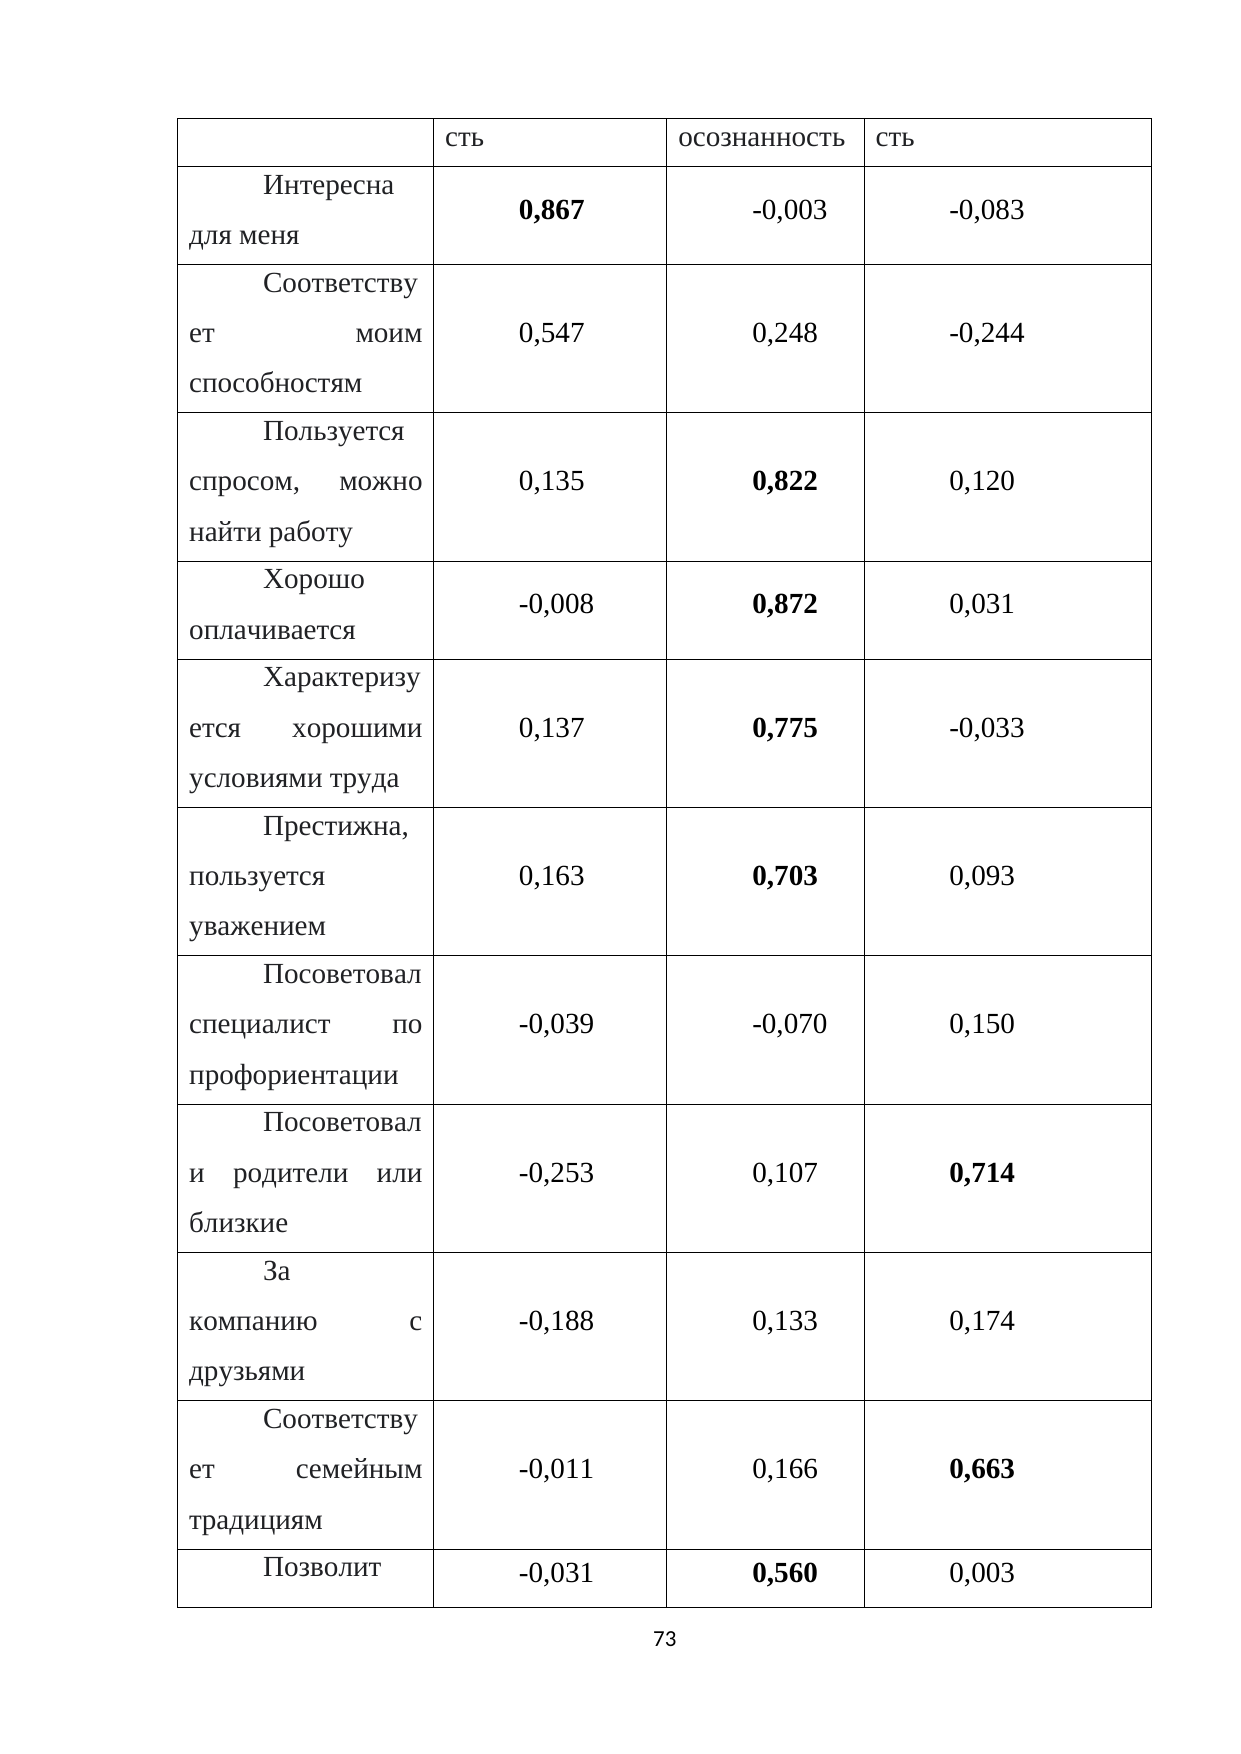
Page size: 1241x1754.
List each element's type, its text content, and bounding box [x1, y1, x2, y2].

table_cell Хорошо оплачивается [178, 562, 433, 658]
table_cell -0,083 [865, 167, 1151, 264]
table_cell Интересна для меня [178, 167, 433, 264]
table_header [865, 119, 1151, 166]
table_cell 0,248 [667, 265, 864, 412]
table_cell -0,008 [434, 562, 666, 658]
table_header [434, 119, 666, 166]
table_header [178, 119, 433, 166]
table_cell 0,107 [667, 1105, 864, 1252]
table_cell -0,031 [434, 1550, 666, 1607]
table_cell 0,775 [667, 660, 864, 807]
table_cell -0,188 [434, 1253, 666, 1400]
table_cell 0,703 [667, 808, 864, 955]
table_cell -0,003 [667, 167, 864, 264]
table_cell Соответствует семейным традициям [178, 1401, 433, 1548]
table_cell 0,137 [434, 660, 666, 807]
table_cell 0,663 [865, 1401, 1151, 1548]
table_cell 0,714 [865, 1105, 1151, 1252]
table_cell -0,011 [434, 1401, 666, 1548]
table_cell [178, 1550, 433, 1607]
table_cell Характеризуется хорошими условиями труда [178, 660, 433, 807]
table_cell 0,560 [667, 1550, 864, 1607]
table_cell 0,003 [865, 1550, 1151, 1607]
table_cell 0,031 [865, 562, 1151, 658]
table_cell -0,070 [667, 956, 864, 1103]
table_cell -0,244 [865, 265, 1151, 412]
table_cell 0,872 [667, 562, 864, 658]
table_cell 0,867 [434, 167, 666, 264]
table_cell 0,133 [667, 1253, 864, 1400]
table_cell 0,174 [865, 1253, 1151, 1400]
table_cell 0,163 [434, 808, 666, 955]
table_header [667, 119, 864, 166]
table_cell 0,120 [865, 413, 1151, 561]
table_cell 0,135 [434, 413, 666, 561]
table_cell 0,150 [865, 956, 1151, 1103]
table_cell -0,039 [434, 956, 666, 1103]
table_cell Посоветовал специалист по профориентации [178, 956, 433, 1103]
table_cell 0,547 [434, 265, 666, 412]
table_cell -0,033 [865, 660, 1151, 807]
table_cell Соответствует моим способностям [178, 265, 433, 412]
table_cell Престижна, пользуется уважением [178, 808, 433, 955]
table_cell Посоветовали родители или близкие [178, 1105, 433, 1252]
table_cell -0,253 [434, 1105, 666, 1252]
table_cell 0,822 [667, 413, 864, 561]
table_cell Пользуется спросом, можно найти работу [178, 413, 433, 561]
table_cell 0,093 [865, 808, 1151, 955]
table_cell За компанию с друзьями [178, 1253, 433, 1400]
table_cell 0,166 [667, 1401, 864, 1548]
